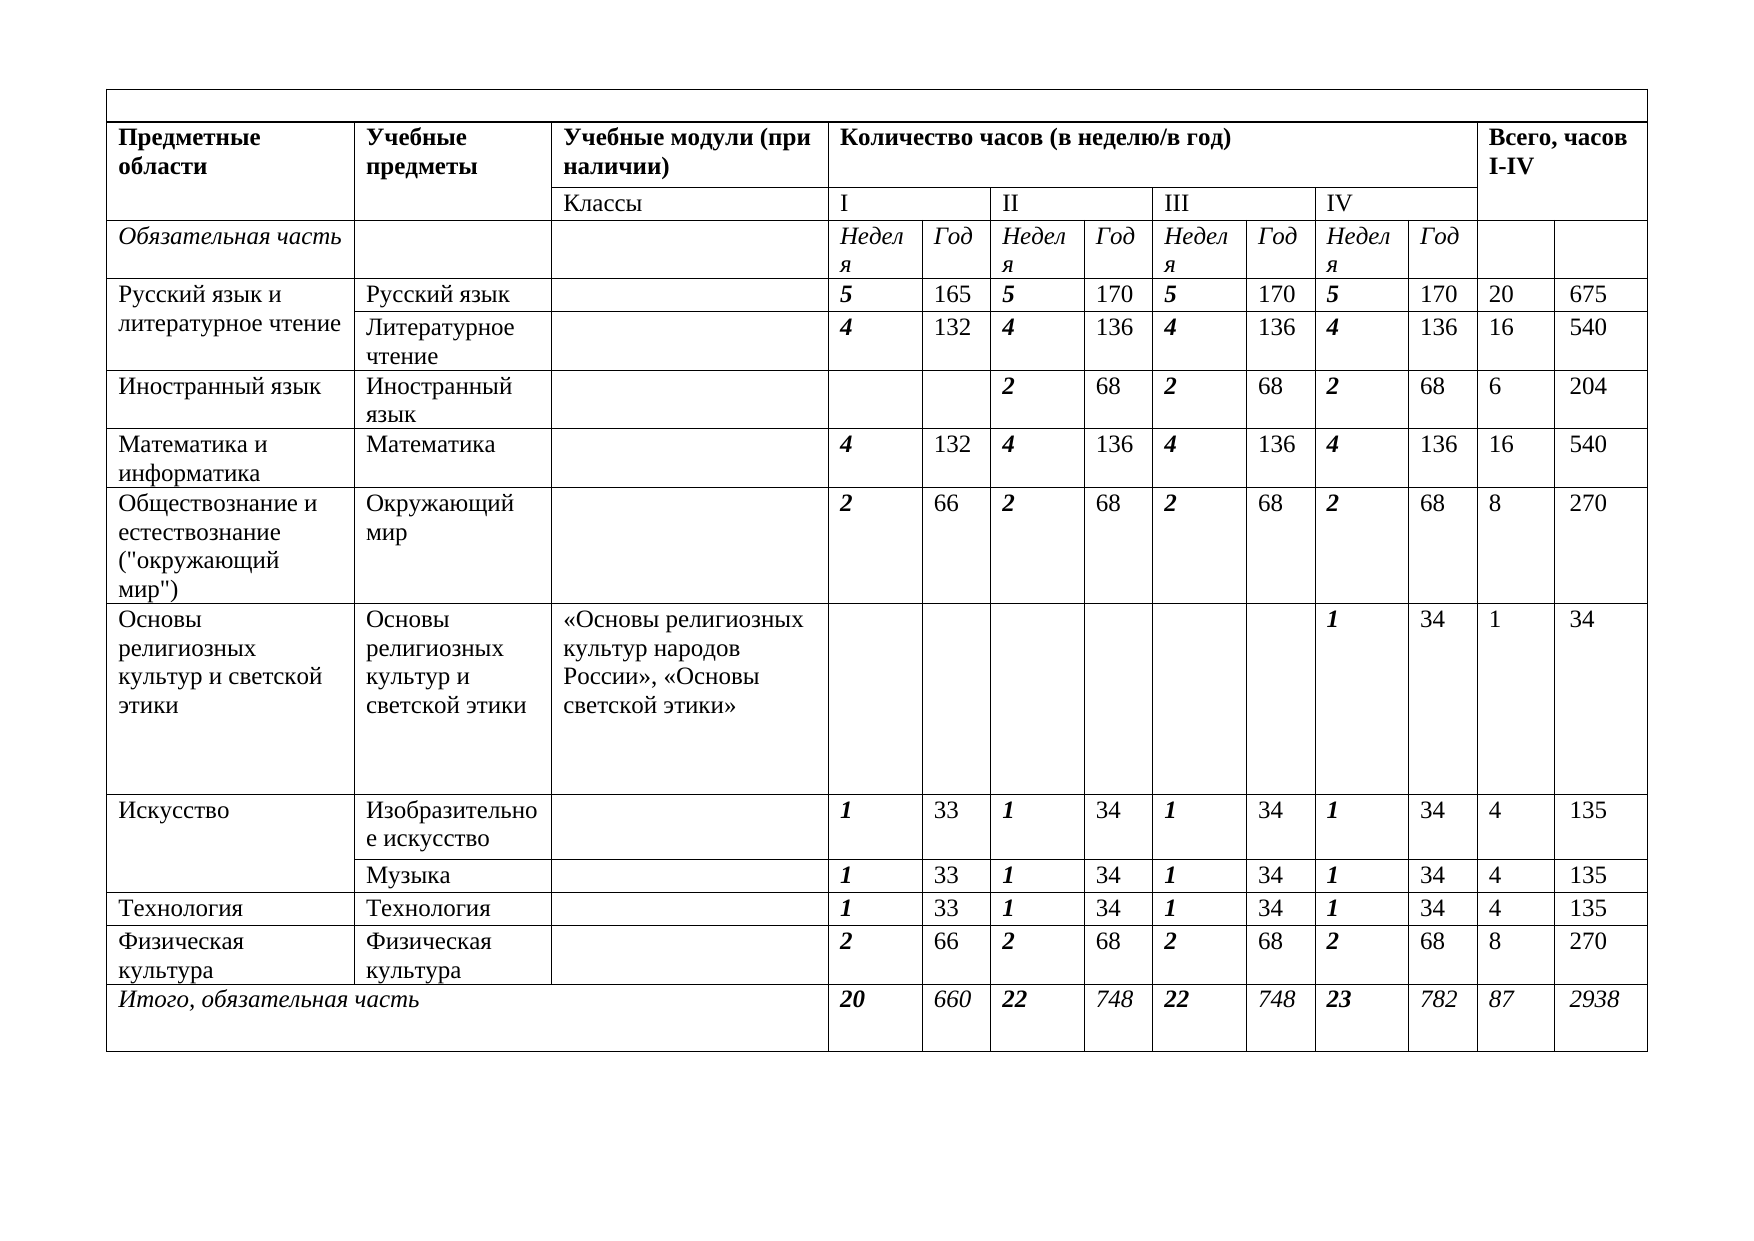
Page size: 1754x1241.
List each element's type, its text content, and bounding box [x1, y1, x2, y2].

table_cell 23 [1316, 985, 1408, 1051]
table_cell Год [923, 221, 990, 278]
table_cell 34 [1409, 860, 1477, 892]
table_cell Всего, часов I-IV [1478, 123, 1647, 220]
table_cell [1153, 604, 1246, 794]
table_cell 1 [1153, 893, 1246, 925]
table_cell 136 [1409, 312, 1477, 370]
table_cell 782 [1409, 985, 1477, 1051]
table_cell 34 [1247, 795, 1315, 859]
table_cell 1 [991, 893, 1084, 925]
table_cell 68 [1085, 371, 1152, 428]
table_cell 4 [991, 312, 1084, 370]
table_cell 16 [1478, 429, 1554, 487]
table_cell 87 [1478, 985, 1554, 1051]
table_cell Год [1085, 221, 1152, 278]
table_cell Классы [552, 188, 828, 220]
table_cell 4 [991, 429, 1084, 487]
table_cell 204 [1555, 371, 1647, 428]
table_cell [829, 371, 922, 428]
table_cell Русский язык и литературное чтение [107, 279, 354, 370]
table_cell 34 [1247, 860, 1315, 892]
table_cell Математика и информатика [107, 429, 354, 487]
table_cell 68 [1247, 926, 1315, 983]
table_cell 2 [991, 926, 1084, 983]
table_cell 270 [1555, 488, 1647, 603]
table_cell Окружающий мир [355, 488, 551, 603]
table_cell I [829, 188, 990, 220]
table_cell Основы религиозных культур и светской этики [355, 604, 551, 794]
table_cell 270 [1555, 926, 1647, 983]
table_cell 4 [1478, 860, 1554, 892]
table_cell Физическая культура [355, 926, 551, 983]
table_cell 1 [1316, 893, 1408, 925]
table_cell 20 [1478, 279, 1554, 311]
table_cell 2 [1316, 926, 1408, 983]
table_cell 8 [1478, 926, 1554, 983]
table_cell 34 [1409, 893, 1477, 925]
table_cell 132 [923, 312, 990, 370]
table_cell 4 [829, 312, 922, 370]
table_cell 68 [1247, 488, 1315, 603]
table_cell 660 [923, 985, 990, 1051]
table_cell 34 [1247, 893, 1315, 925]
table_cell II [991, 188, 1152, 220]
table_cell 5 [1153, 279, 1246, 311]
table_cell 34 [1409, 604, 1477, 794]
table_cell IV [1316, 188, 1477, 220]
table_cell 2 [1153, 488, 1246, 603]
table_cell Обществознание и естествознание ("окружающий мир") [107, 488, 354, 603]
table_cell [552, 488, 828, 603]
table_cell 1 [991, 860, 1084, 892]
table_cell [552, 312, 828, 370]
table_cell 4 [1478, 795, 1554, 859]
table_cell Музыка [355, 860, 551, 892]
table_cell 4 [1153, 312, 1246, 370]
table_cell 5 [991, 279, 1084, 311]
table_cell Учебные модули (при наличии) [552, 123, 828, 187]
table_cell [552, 860, 828, 892]
table_cell [552, 926, 828, 983]
table_cell [1247, 604, 1315, 794]
table_cell 22 [1153, 985, 1246, 1051]
table_cell 2 [1153, 371, 1246, 428]
table_cell Год [1247, 221, 1315, 278]
table_cell 1 [991, 795, 1084, 859]
table_cell Технология [107, 893, 354, 925]
table_cell 135 [1555, 795, 1647, 859]
table_cell Литературное чтение [355, 312, 551, 370]
table_header [107, 90, 1647, 121]
table_cell 33 [923, 795, 990, 859]
table_cell 34 [1555, 604, 1647, 794]
table_cell 34 [1085, 893, 1152, 925]
table_cell 4 [1478, 893, 1554, 925]
table_cell 22 [991, 985, 1084, 1051]
table_cell 170 [1409, 279, 1477, 311]
table_cell 16 [1478, 312, 1554, 370]
table_cell [923, 371, 990, 428]
table_cell [552, 429, 828, 487]
table_cell 4 [829, 429, 922, 487]
table_cell 1 [829, 893, 922, 925]
table_cell 1 [1478, 604, 1554, 794]
table_cell 165 [923, 279, 990, 311]
table_cell 2 [1316, 488, 1408, 603]
table_cell Иностранный язык [355, 371, 551, 428]
table_cell Искусство [107, 795, 354, 892]
table_cell [1085, 604, 1152, 794]
table_cell Русский язык [355, 279, 551, 311]
table_cell «Основы религиозных культур народов России», «Основы светской этики» [552, 604, 828, 794]
table_cell Иностранный язык [107, 371, 354, 428]
table_cell 1 [1316, 795, 1408, 859]
table_cell 540 [1555, 429, 1647, 487]
table_cell 135 [1555, 860, 1647, 892]
table_cell Количество часов (в неделю/в год) [829, 123, 1477, 187]
table_cell 2 [991, 488, 1084, 603]
table_cell 136 [1247, 312, 1315, 370]
table_cell [1555, 221, 1647, 278]
table_cell 20 [829, 985, 922, 1051]
table_cell 8 [1478, 488, 1554, 603]
table_cell 2 [829, 488, 922, 603]
table_cell 2 [1316, 371, 1408, 428]
table_cell 748 [1247, 985, 1315, 1051]
table_cell 136 [1085, 312, 1152, 370]
table_cell 5 [829, 279, 922, 311]
table_cell Предметные области [107, 123, 354, 220]
table_cell 1 [1316, 860, 1408, 892]
table_cell 68 [1085, 926, 1152, 983]
table_cell 170 [1085, 279, 1152, 311]
table_cell 135 [1555, 893, 1647, 925]
table_cell [552, 795, 828, 859]
table_cell 1 [829, 795, 922, 859]
table_cell 675 [1555, 279, 1647, 311]
table_cell 2 [1153, 926, 1246, 983]
table_cell 66 [923, 926, 990, 983]
table_cell [552, 279, 828, 311]
table_cell 34 [1085, 860, 1152, 892]
table_cell [552, 371, 828, 428]
table_cell [1478, 221, 1554, 278]
table_cell Изобразительное искусство [355, 795, 551, 859]
table_cell 2 [991, 371, 1084, 428]
table_cell Итого, обязательная часть [107, 985, 828, 1051]
table_cell [991, 604, 1084, 794]
table_cell 34 [1085, 795, 1152, 859]
table_cell 34 [1409, 795, 1477, 859]
table_cell 33 [923, 860, 990, 892]
table_cell 748 [1085, 985, 1152, 1051]
table_cell 1 [829, 860, 922, 892]
table_cell Основы религиозных культур и светской этики [107, 604, 354, 794]
table_cell 4 [1316, 429, 1408, 487]
table_cell 1 [1153, 795, 1246, 859]
table_cell 68 [1085, 488, 1152, 603]
table_cell 68 [1409, 926, 1477, 983]
table_cell 2 [829, 926, 922, 983]
table_cell 1 [1153, 860, 1246, 892]
table_cell [829, 604, 922, 794]
table_cell [923, 604, 990, 794]
table_cell 540 [1555, 312, 1647, 370]
table_cell 5 [1316, 279, 1408, 311]
table_cell 66 [923, 488, 990, 603]
table_cell 136 [1085, 429, 1152, 487]
table_cell Неделя [1153, 221, 1246, 278]
table_cell 33 [923, 893, 990, 925]
table_cell 68 [1409, 488, 1477, 603]
table_cell Неделя [1316, 221, 1408, 278]
table_cell 170 [1247, 279, 1315, 311]
table_cell 68 [1247, 371, 1315, 428]
table_cell 68 [1409, 371, 1477, 428]
table_cell Обязательная часть [107, 221, 354, 278]
table_cell Математика [355, 429, 551, 487]
table_cell Год [1409, 221, 1477, 278]
table_cell 132 [923, 429, 990, 487]
table_cell III [1153, 188, 1315, 220]
table_cell 4 [1316, 312, 1408, 370]
table_cell Учебные предметы [355, 123, 551, 220]
table_cell 4 [1153, 429, 1246, 487]
table_cell Физическая культура [107, 926, 354, 983]
table_cell Технология [355, 893, 551, 925]
table_cell 2938 [1555, 985, 1647, 1051]
table_cell 6 [1478, 371, 1554, 428]
table_cell 136 [1409, 429, 1477, 487]
table_cell [355, 221, 551, 278]
table_cell [552, 893, 828, 925]
table_cell 1 [1316, 604, 1408, 794]
table_cell [552, 221, 828, 278]
table_cell Неделя [991, 221, 1084, 278]
table_cell Неделя [829, 221, 922, 278]
table_cell 136 [1247, 429, 1315, 487]
